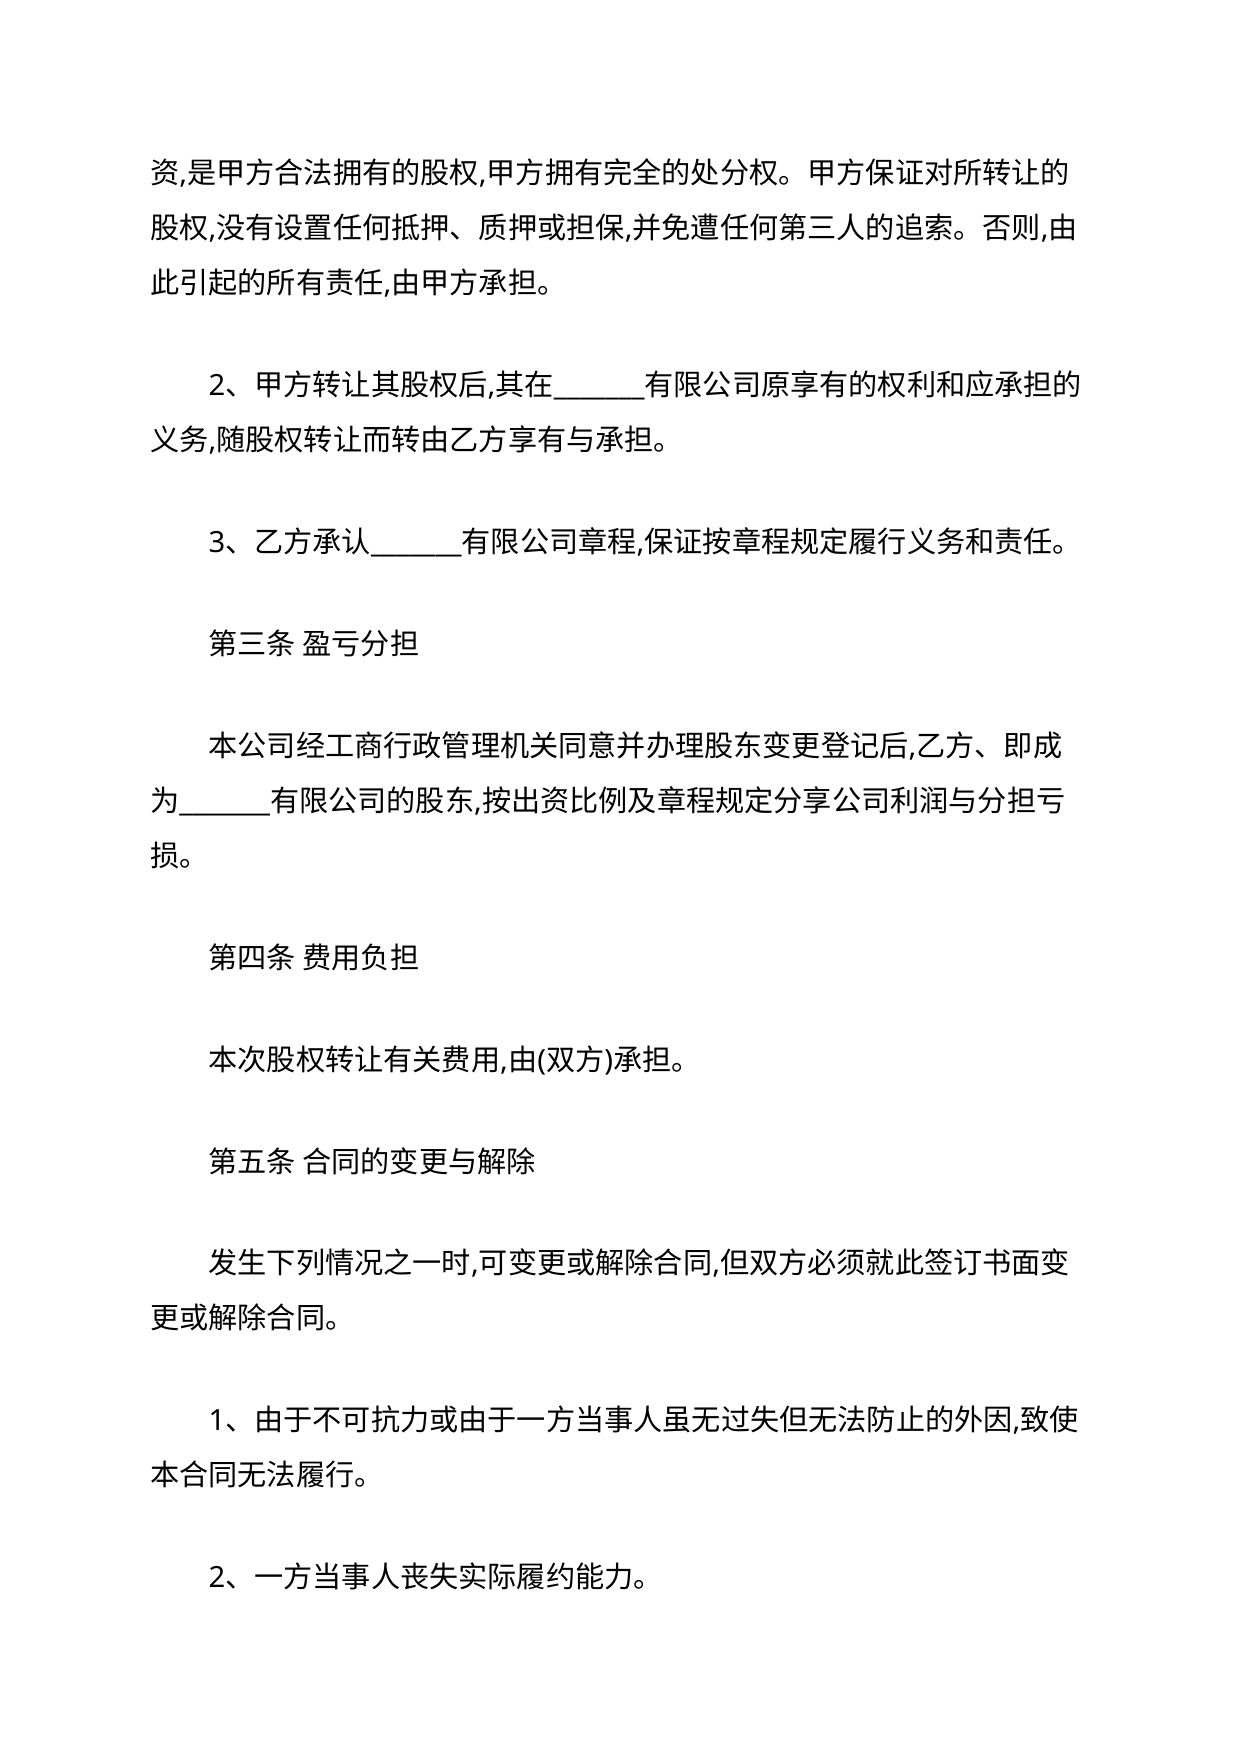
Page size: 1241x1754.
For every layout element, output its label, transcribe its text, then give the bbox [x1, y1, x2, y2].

text 第三条 盈亏分担 [150, 621, 1090, 663]
text 2、甲方转让其股权后,其在_______有限公司原享有的权利和应承担的义务,随股权转让而转由乙方享有与承担。 [150, 362, 1090, 459]
text 第四条 费用负担 [150, 934, 1090, 977]
text 本公司经工商行政管理机关同意并办理股东变更登记后,乙方、即成为_______有限公司的股东,按出资比例及章程规定分享公司利润与分担亏损。 [150, 723, 1090, 875]
text 2、一方当事人丧失实际履约能力。 [150, 1553, 1090, 1596]
text 本次股权转让有关费用,由(双方)承担。 [150, 1036, 1090, 1079]
text 3、乙方承认_______有限公司章程,保证按章程规定履行义务和责任。 [150, 519, 1090, 561]
text 第五条 合同的变更与解除 [150, 1138, 1090, 1181]
text 发生下列情况之一时,可变更或解除合同,但双方必须就此签订书面变更或解除合同。 [150, 1240, 1090, 1337]
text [150, 150, 1090, 302]
text 1、由于不可抗力或由于一方当事人虽无过失但无法防止的外因,致使本合同无法履行。 [150, 1397, 1090, 1494]
